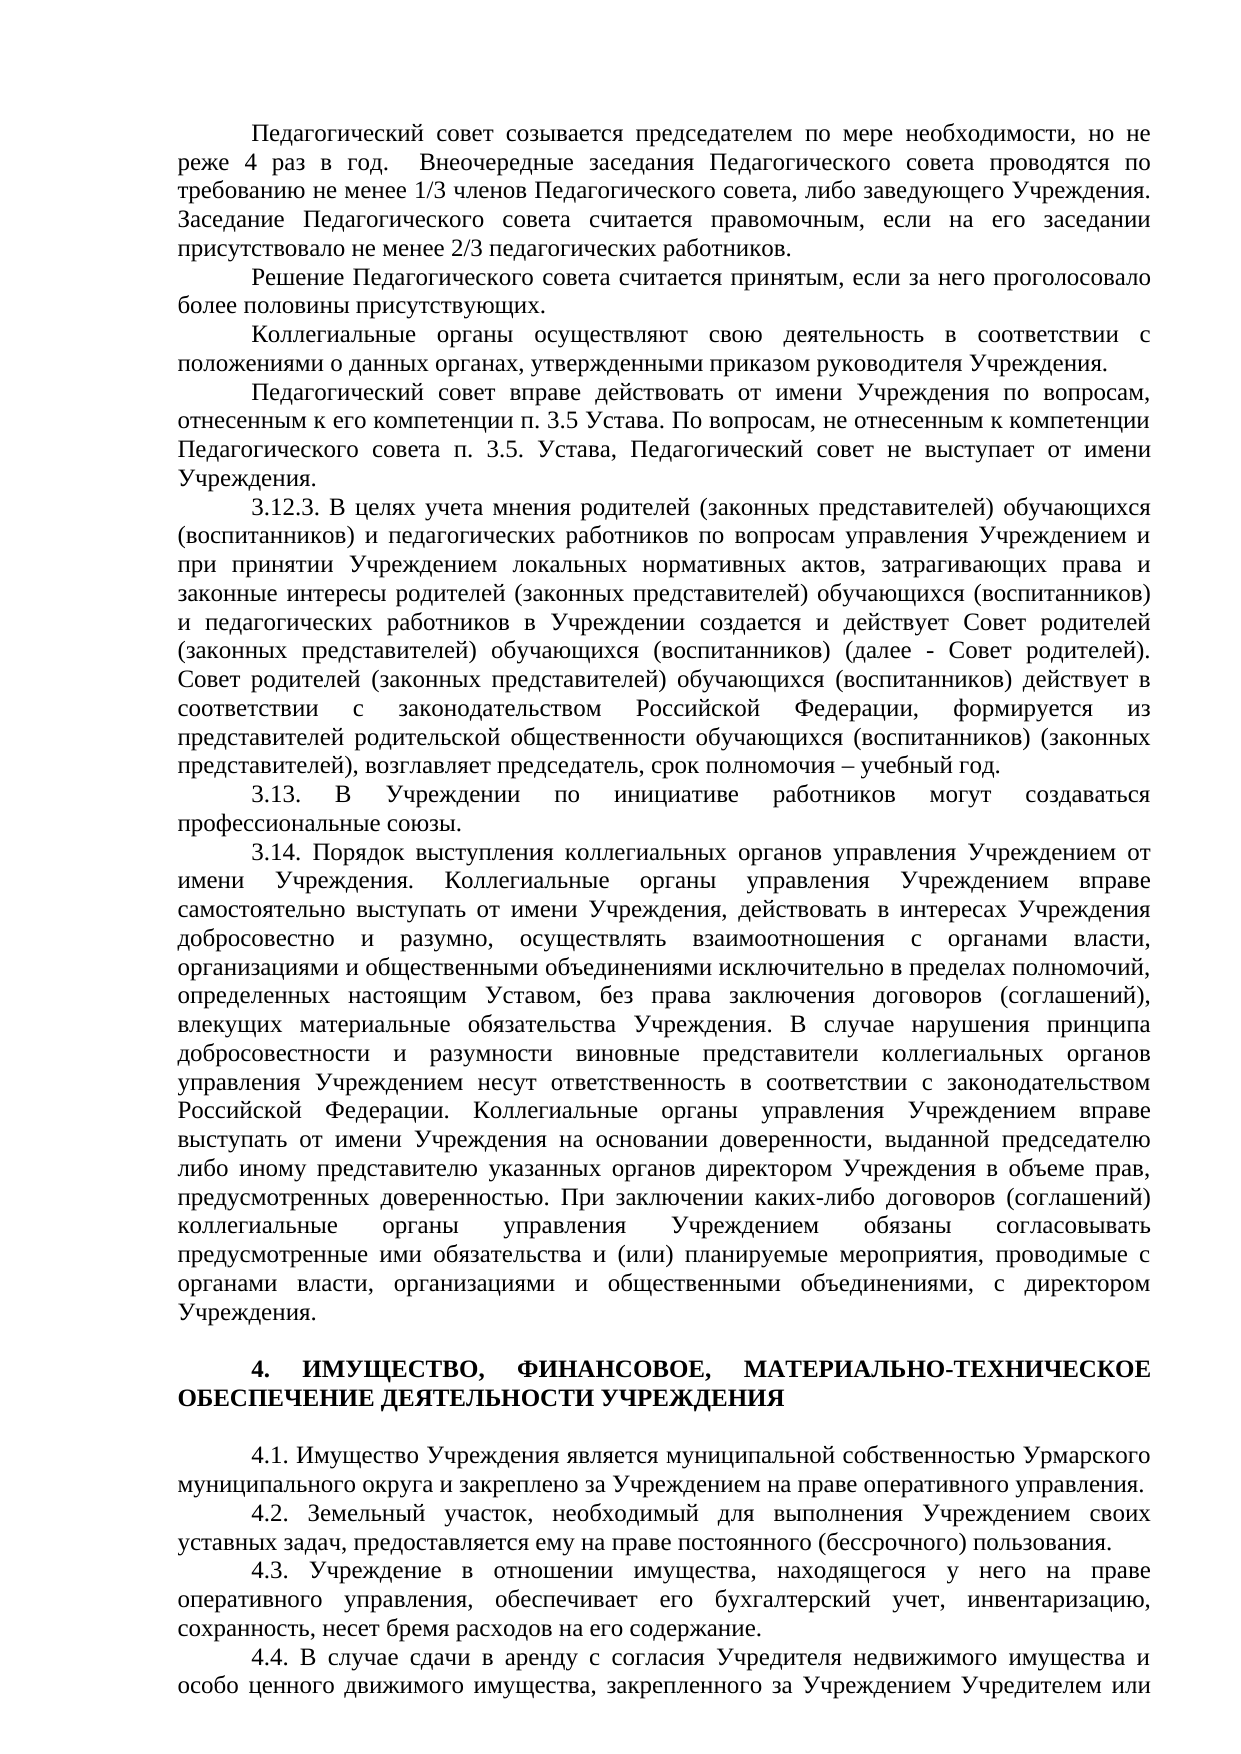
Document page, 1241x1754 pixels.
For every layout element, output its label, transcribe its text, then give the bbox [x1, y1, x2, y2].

text 4.1. Имущество Учреждения является муниципальной собственностью Урмарского муниципального округа и закреплено за Учреждением на праве оперативного управления. [177, 1441, 1152, 1498]
text 3.14. Порядок выступления коллегиальных органов управления Учреждением от имени Учреждения. Коллегиальные органы управления Учреждением вправе самостоятельно выступать от имени Учреждения, действовать в интересах Учреждения добросовестно и разумно, осуществлять взаимоотношения с органами власти, организациями и общественными объединениями исключительно в пределах полномочий, определенных настоящим Уставом, без права заключения договоров (соглашений), влекущих материальные обязательства Учреждения. В случае нарушения принципа добросовестности и разумности виновные представители коллегиальных органов управления Учреждением несут ответственность в соответствии с законодательством Российской Федерации. Коллегиальные органы управления Учреждением вправе выступать от имени Учреждения на основании доверенности, выданной председателю либо иному представителю указанных органов директором Учреждения в объеме прав, предусмотренных доверенностью. При заключении каких-либо договоров (соглашений) коллегиальные органы управления Учреждением обязаны согласовывать предусмотренные ими обязательства и (или) планируемые мероприятия, проводимые с органами власти, организациями и общественными объединениями, с директором Учреждения. [177, 837, 1152, 1326]
text Педагогический совет вправе действовать от имени Учреждения по вопросам, отнесенным к его компетенции п. 3.5 Устава. По вопросам, не отнесенным к компетенции Педагогического совета п. 3.5. Устава, Педагогический совет не выступает от имени Учреждения. [177, 377, 1152, 492]
text 3.12.3. В целях учета мнения родителей (законных представителей) обучающихся (воспитанников) и педагогических работников по вопросам управления Учреждением и при принятии Учреждением локальных нормативных актов, затрагивающих права и законные интересы родителей (законных представителей) обучающихся (воспитанников) и педагогических работников в Учреждении создается и действует Совет родителей (законных представителей) обучающихся (воспитанников) (далее - Совет родителей). Совет родителей (законных представителей) обучающихся (воспитанников) действует в соответствии с законодательством Российской Федерации, формируется из представителей родительской общественности обучающихся (воспитанников) (законных представителей), возглавляет председатель, срок полномочия – учебный год. [177, 492, 1152, 779]
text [177, 1642, 1152, 1699]
text Решение Педагогического совета считается принятым, если за него проголосовало более половины присутствующих. [177, 262, 1152, 319]
text 4.3. Учреждение в отношении имущества, находящегося у него на праве оперативного управления, обеспечивает его бухгалтерский учет, инвентаризацию, сохранность, несет бремя расходов на его содержание. [177, 1556, 1152, 1642]
text Коллегиальные органы осуществляют свою деятельность в соответствии с положениями о данных органах, утвержденными приказом руководителя Учреждения. [177, 319, 1152, 377]
text 4. ИМУЩЕСТВО, ФИНАНСОВОЕ, МАТЕРИАЛЬНО-ТЕХНИЧЕСКОЕ ОБЕСПЕЧЕНИЕ ДЕЯТЕЛЬНОСТИ УЧРЕЖДЕНИЯ [177, 1354, 1152, 1412]
text Педагогический совет созывается председателем по мере необходимости, но не реже 4 раз в год. Внеочередные заседания Педагогического совета проводятся по требованию не менее 1/3 членов Педагогического совета, либо заведующего Учреждения. Заседание Педагогического совета считается правомочным, если на его заседании присутствовало не менее 2/3 педагогических работников. [177, 118, 1152, 262]
text 4.2. Земельный участок, необходимый для выполнения Учреждением своих уставных задач, предоставляется ему на праве постоянного (бессрочного) пользования. [177, 1498, 1152, 1556]
text 3.13. В Учреждении по инициативе работников могут создаваться профессиональные союзы. [177, 779, 1152, 837]
